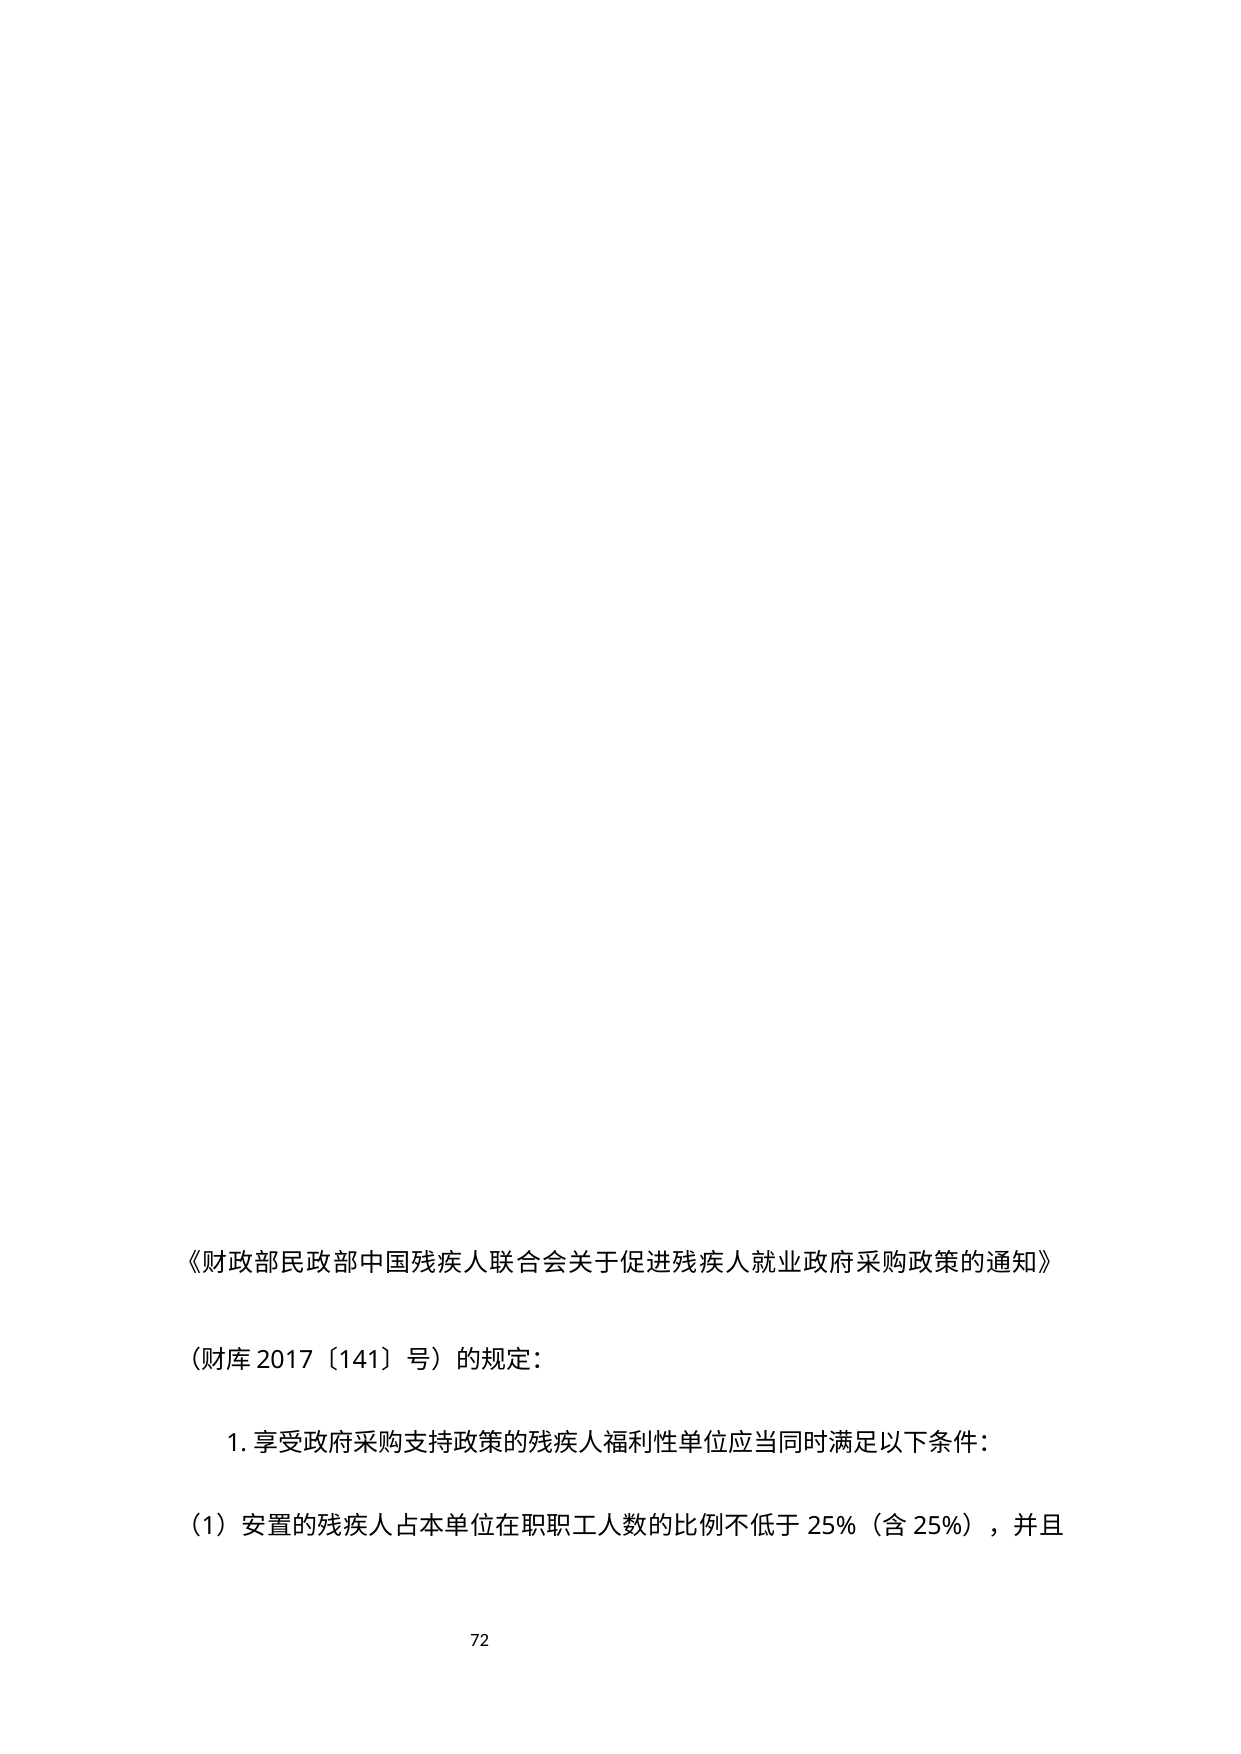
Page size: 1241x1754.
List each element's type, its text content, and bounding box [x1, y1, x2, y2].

text 1. 享受政府采购支持政策的残疾人福利性单位应当同时满足以下条件： [176, 1408, 1064, 1473]
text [176, 1491, 1064, 1556]
text 《财政部民政部中国残疾人联合会关于促进残疾人就业政府采购政策的通知》（财库2017〔141〕号）的规定： [176, 1228, 1064, 1390]
